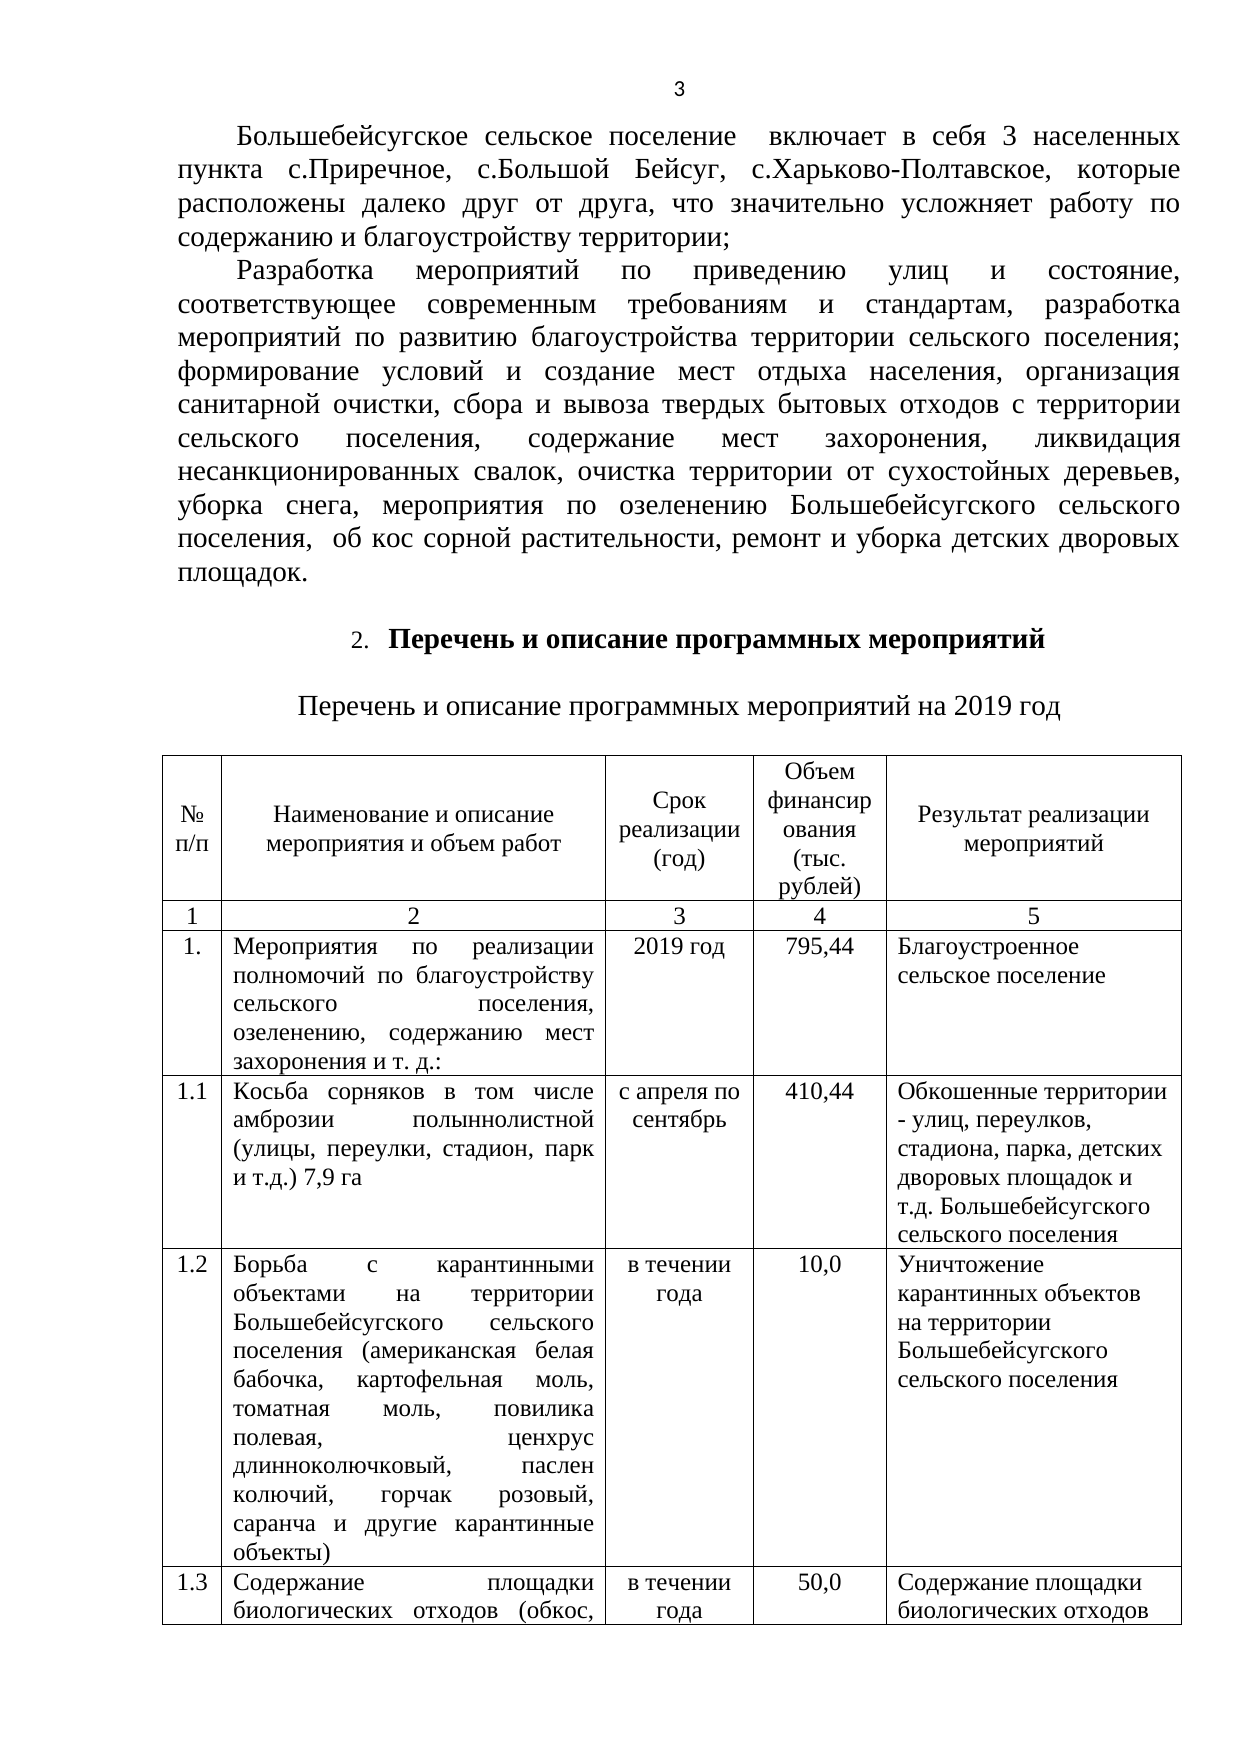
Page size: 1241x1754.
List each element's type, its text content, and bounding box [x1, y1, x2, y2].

table_header Срок реализации (год) [606, 756, 753, 900]
table_cell Борьба с карантинными объектами на территории Большебейсугского сельского поселения (американская белая бабочка, картофельная моль, томатная моль, повилика полевая, ценхрус длинноколючковый, паслен колючий, горчак розовый, саранча и другие карантинные объекты) [222, 1249, 605, 1566]
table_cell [222, 1567, 605, 1624]
table_cell с апреля по сентябрь [606, 1076, 753, 1248]
table_cell 1 [163, 901, 221, 930]
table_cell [887, 1567, 1181, 1624]
table_cell Косьба сорняков в том числе амброзии полыннолистной (улицы, переулки, стадион, парк и т.д.) 7,9 га [222, 1076, 605, 1248]
table_cell 4 [754, 901, 886, 930]
table_header Объем финансирования (тыс. рублей) [754, 756, 886, 900]
text Разработка мероприятий по приведению улиц и состояние, соответствующее современным требованиям и стандартам, разработка мероприятий по развитию благоустройства территории сельского поселения; формирование условий и создание мест отдыха населения, организация санитарной очистки, сбора и вывоза твердых бытовых отходов с территории сельского поселения, содержание мест захоронения, ликвидация несанкционированных свалок, очистка территории от сухостойных деревьев, уборка снега, мероприятия по озеленению Большебейсугского сельского поселения, об кос сорной растительности, ремонт и уборка детских дворовых площадок. [177, 252, 1181, 588]
table_header Наименование и описание мероприятия и объем работ [222, 756, 605, 900]
table_cell Благоустроенное сельское поселение [887, 931, 1181, 1075]
table_cell 795,44 [754, 931, 886, 1075]
table_cell 3 [606, 901, 753, 930]
table_cell в течении года [606, 1567, 753, 1624]
table_cell 410,44 [754, 1076, 886, 1248]
text Большебейсугское сельское поселение включает в себя 3 населенных пункта с.Приречное, с.Большой Бейсуг, с.Харьково-Полтавское, которые расположены далеко друг от друга, что значительно усложняет работу по содержанию и благоустройству территории; [177, 118, 1181, 252]
table_cell в течении года [606, 1249, 753, 1566]
table_cell Уничтожение карантинных объектов на территории Большебейсугского сельского поселения [887, 1249, 1181, 1566]
table_cell 1.2 [163, 1249, 221, 1566]
table_cell 1.1 [163, 1076, 221, 1248]
table_cell Обкошенные территории - улиц, переулков, стадиона, парка, детских дворовых площадок и т.д. Большебейсугского сельского поселения [887, 1076, 1181, 1248]
list Перечень и описание программных мероприятий [215, 621, 1181, 655]
table_cell 50,0 [754, 1567, 886, 1624]
text Перечень и описание программных мероприятий на 2019 год [177, 688, 1181, 722]
table_cell 1. [163, 931, 221, 1075]
table_cell 5 [887, 901, 1181, 930]
table_header № п/п [163, 756, 221, 900]
table_cell 2 [222, 901, 605, 930]
table_cell 10,0 [754, 1249, 886, 1566]
table_cell 1.3 [163, 1567, 221, 1624]
table_header Результат реализации мероприятий [887, 756, 1181, 900]
table_cell Мероприятия по реализации полномочий по благоустройству сельского поселения, озеленению, содержанию мест захоронения и т. д.: [222, 931, 605, 1075]
table_cell 2019 год [606, 931, 753, 1075]
